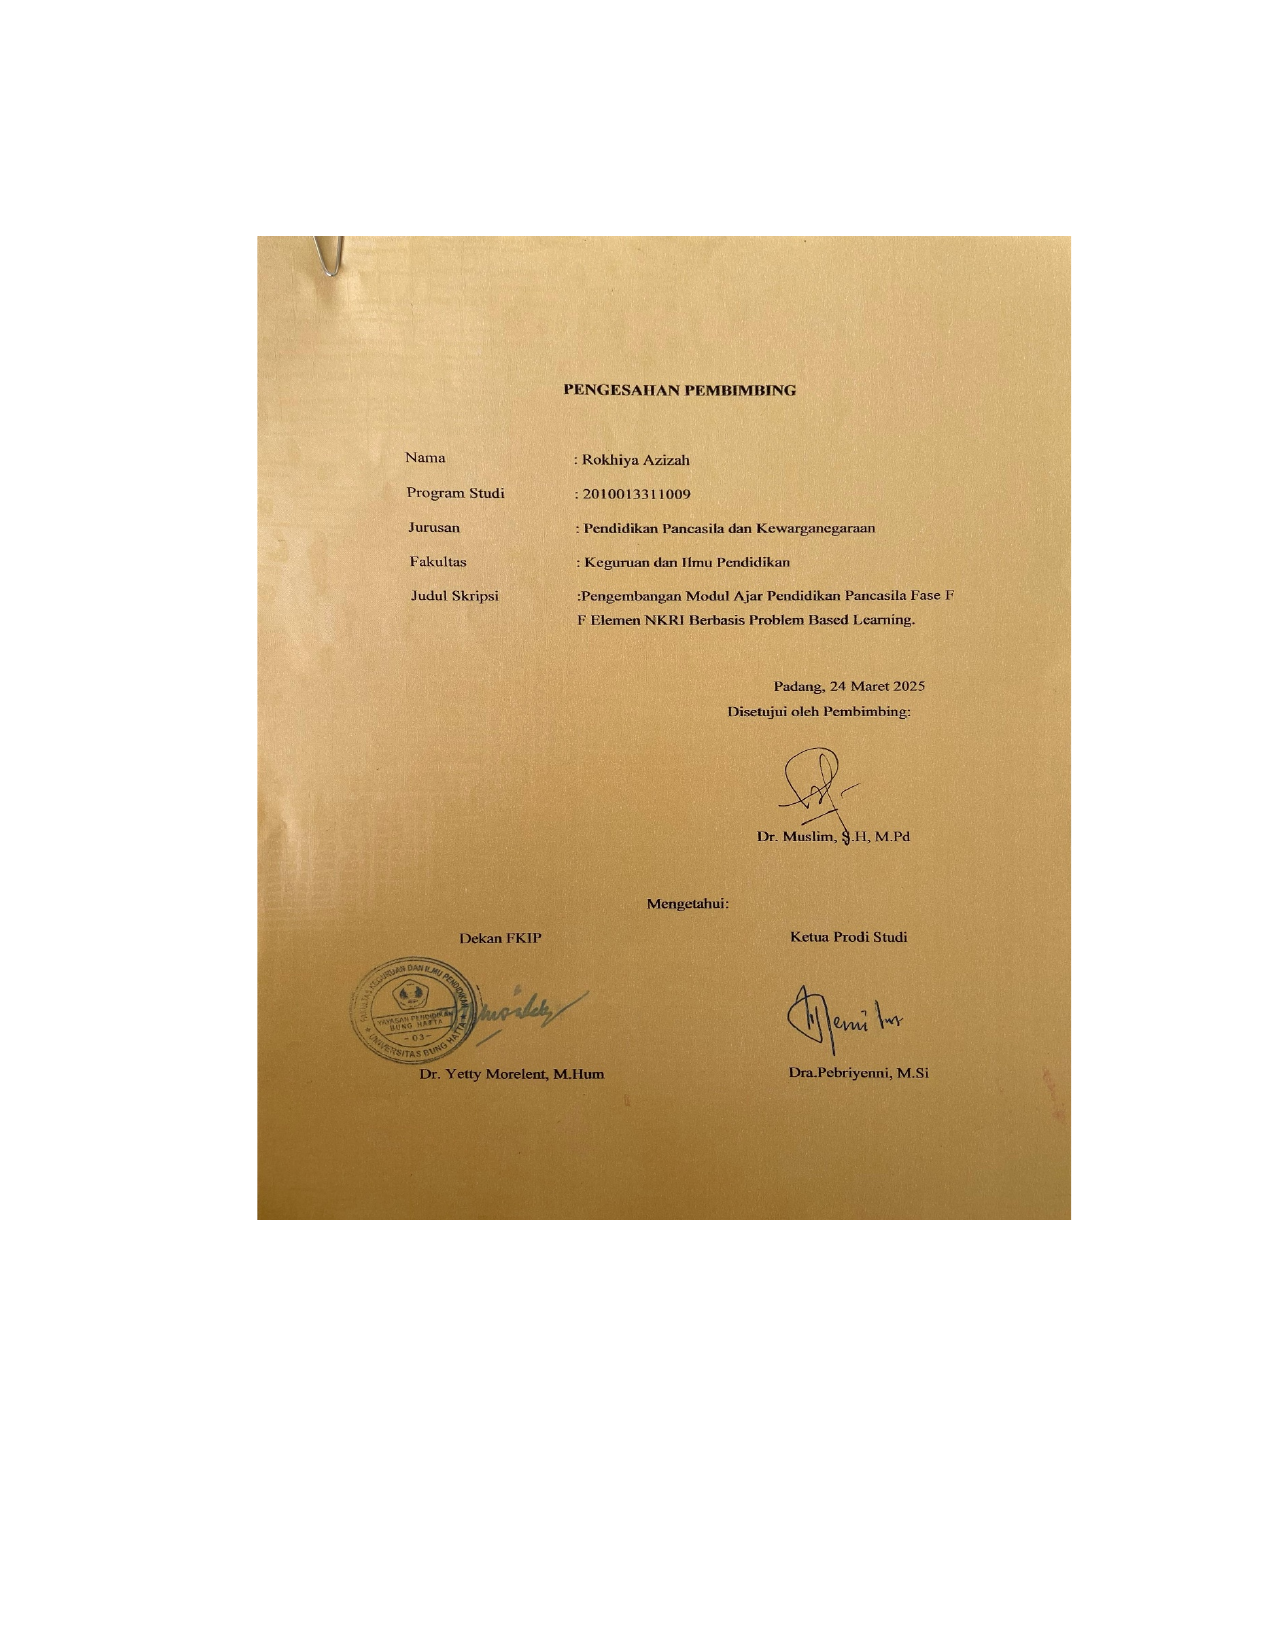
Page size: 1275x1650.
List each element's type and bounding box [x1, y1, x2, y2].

picture [257, 236, 1072, 1220]
